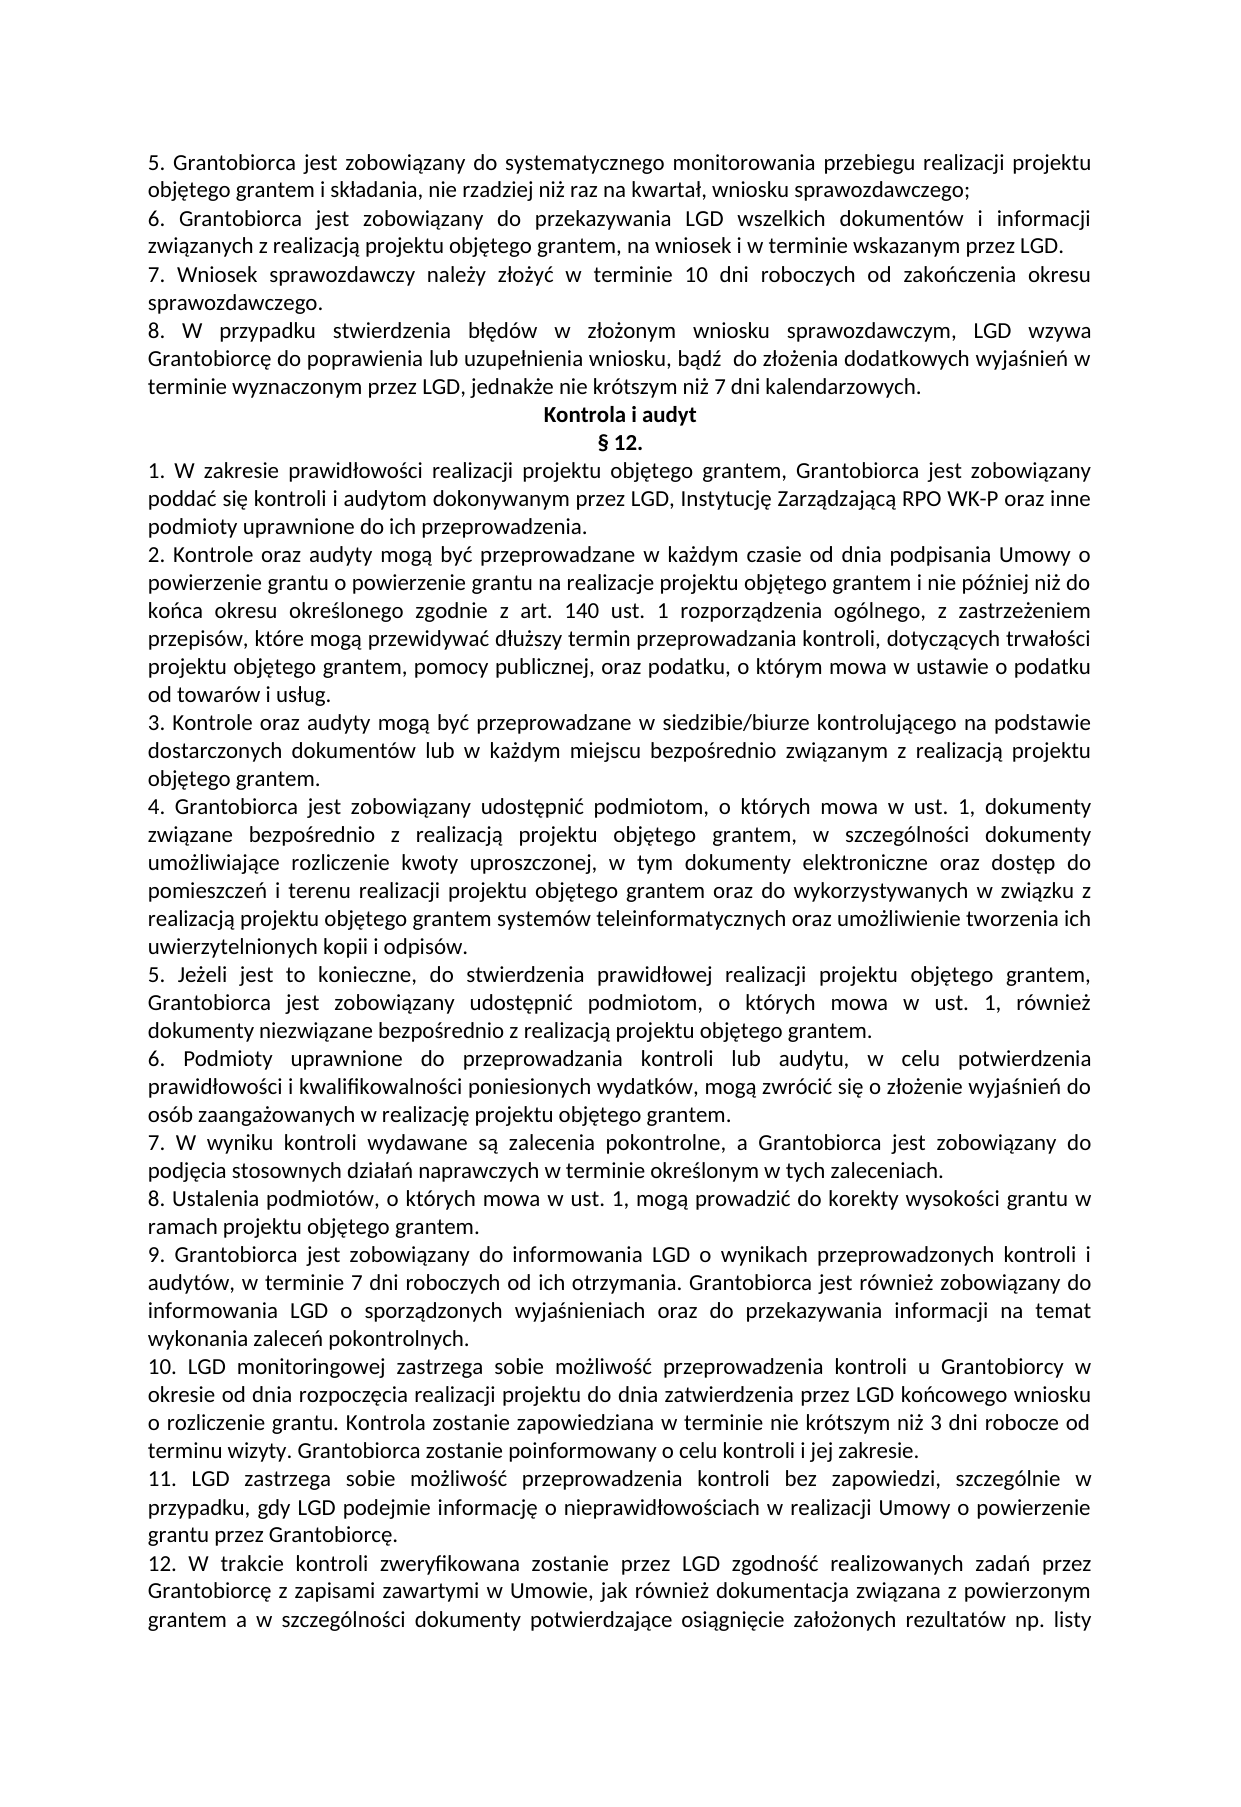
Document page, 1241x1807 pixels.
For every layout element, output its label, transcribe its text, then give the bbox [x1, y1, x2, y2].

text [148, 1549, 1093, 1633]
text 11. LGD zastrzega sobie możliwość przeprowadzenia kontroli bez zapowiedzi, szczególnie w przypadku, gdy LGD podejmie informację o nieprawidłowościach w realizacji Umowy o powierzenie grantu przez Grantobiorcę. [148, 1464, 1093, 1549]
text § 12. [148, 428, 1093, 456]
text 6. Grantobiorca jest zobowiązany do przekazywania LGD wszelkich dokumentów i informacji związanych z realizacją projektu objętego grantem, na wniosek i w terminie wskazanym przez LGD. [148, 204, 1093, 260]
text 4. Grantobiorca jest zobowiązany udostępnić podmiotom, o których mowa w ust. 1, dokumenty związane bezpośrednio z realizacją projektu objętego grantem, w szczególności dokumenty umożliwiające rozliczenie kwoty uproszczonej, w tym dokumenty elektroniczne oraz dostęp do pomieszczeń i terenu realizacji projektu objętego grantem oraz do wykorzystywanych w związku z realizacją projektu objętego grantem systemów teleinformatycznych oraz umożliwienie tworzenia ich uwierzytelnionych kopii i odpisów. [148, 792, 1093, 960]
text 8. W przypadku stwierdzenia błędów w złożonym wniosku sprawozdawczym, LGD wzywa Grantobiorcę do poprawienia lub uzupełnienia wniosku, bądź do złożenia dodatkowych wyjaśnień w terminie wyznaczonym przez LGD, jednakże nie krótszym niż 7 dni kalendarzowych. [148, 316, 1093, 400]
text Kontrola i audyt [148, 400, 1093, 428]
text 2. Kontrole oraz audyty mogą być przeprowadzane w każdym czasie od dnia podpisania Umowy o powierzenie grantu o powierzenie grantu na realizacje projektu objętego grantem i nie później niż do końca okresu określonego zgodnie z art. 140 ust. 1 rozporządzenia ogólnego, z zastrzeżeniem przepisów, które mogą przewidywać dłuższy termin przeprowadzania kontroli, dotyczących trwałości projektu objętego grantem, pomocy publicznej, oraz podatku, o którym mowa w ustawie o podatku od towarów i usług. [148, 540, 1093, 708]
text 8. Ustalenia podmiotów, o których mowa w ust. 1, mogą prowadzić do korekty wysokości grantu w ramach projektu objętego grantem. [148, 1184, 1093, 1240]
text 9. Grantobiorca jest zobowiązany do informowania LGD o wynikach przeprowadzonych kontroli i audytów, w terminie 7 dni roboczych od ich otrzymania. Grantobiorca jest również zobowiązany do informowania LGD o sporządzonych wyjaśnieniach oraz do przekazywania informacji na temat wykonania zaleceń pokontrolnych. [148, 1240, 1093, 1352]
text 7. Wniosek sprawozdawczy należy złożyć w terminie 10 dni roboczych od zakończenia okresu sprawozdawczego. [148, 260, 1093, 316]
text 3. Kontrole oraz audyty mogą być przeprowadzane w siedzibie/biurze kontrolującego na podstawie dostarczonych dokumentów lub w każdym miejscu bezpośrednio związanym z realizacją projektu objętego grantem. [148, 708, 1093, 792]
text 10. LGD monitoringowej zastrzega sobie możliwość przeprowadzenia kontroli u Grantobiorcy w okresie od dnia rozpoczęcia realizacji projektu do dnia zatwierdzenia przez LGD końcowego wniosku o rozliczenie grantu. Kontrola zostanie zapowiedziana w terminie nie krótszym niż 3 dni robocze od terminu wizyty. Grantobiorca zostanie poinformowany o celu kontroli i jej zakresie. [148, 1352, 1093, 1464]
text 6. Podmioty uprawnione do przeprowadzania kontroli lub audytu, w celu potwierdzenia prawidłowości i kwalifikowalności poniesionych wydatków, mogą zwrócić się o złożenie wyjaśnień do osób zaangażowanych w realizację projektu objętego grantem. [148, 1044, 1093, 1128]
text 5. Grantobiorca jest zobowiązany do systematycznego monitorowania przebiegu realizacji projektu objętego grantem i składania, nie rzadziej niż raz na kwartał, wniosku sprawozdawczego; [148, 148, 1093, 204]
text 7. W wyniku kontroli wydawane są zalecenia pokontrolne, a Grantobiorca jest zobowiązany do podjęcia stosownych działań naprawczych w terminie określonym w tych zaleceniach. [148, 1128, 1093, 1184]
text 1. W zakresie prawidłowości realizacji projektu objętego grantem, Grantobiorca jest zobowiązany poddać się kontroli i audytom dokonywanym przez LGD, Instytucję Zarządzającą RPO WK-P oraz inne podmioty uprawnione do ich przeprowadzenia. [148, 456, 1093, 540]
text 5. Jeżeli jest to konieczne, do stwierdzenia prawidłowej realizacji projektu objętego grantem, Grantobiorca jest zobowiązany udostępnić podmiotom, o których mowa w ust. 1, również dokumenty niezwiązane bezpośrednio z realizacją projektu objętego grantem. [148, 960, 1093, 1044]
